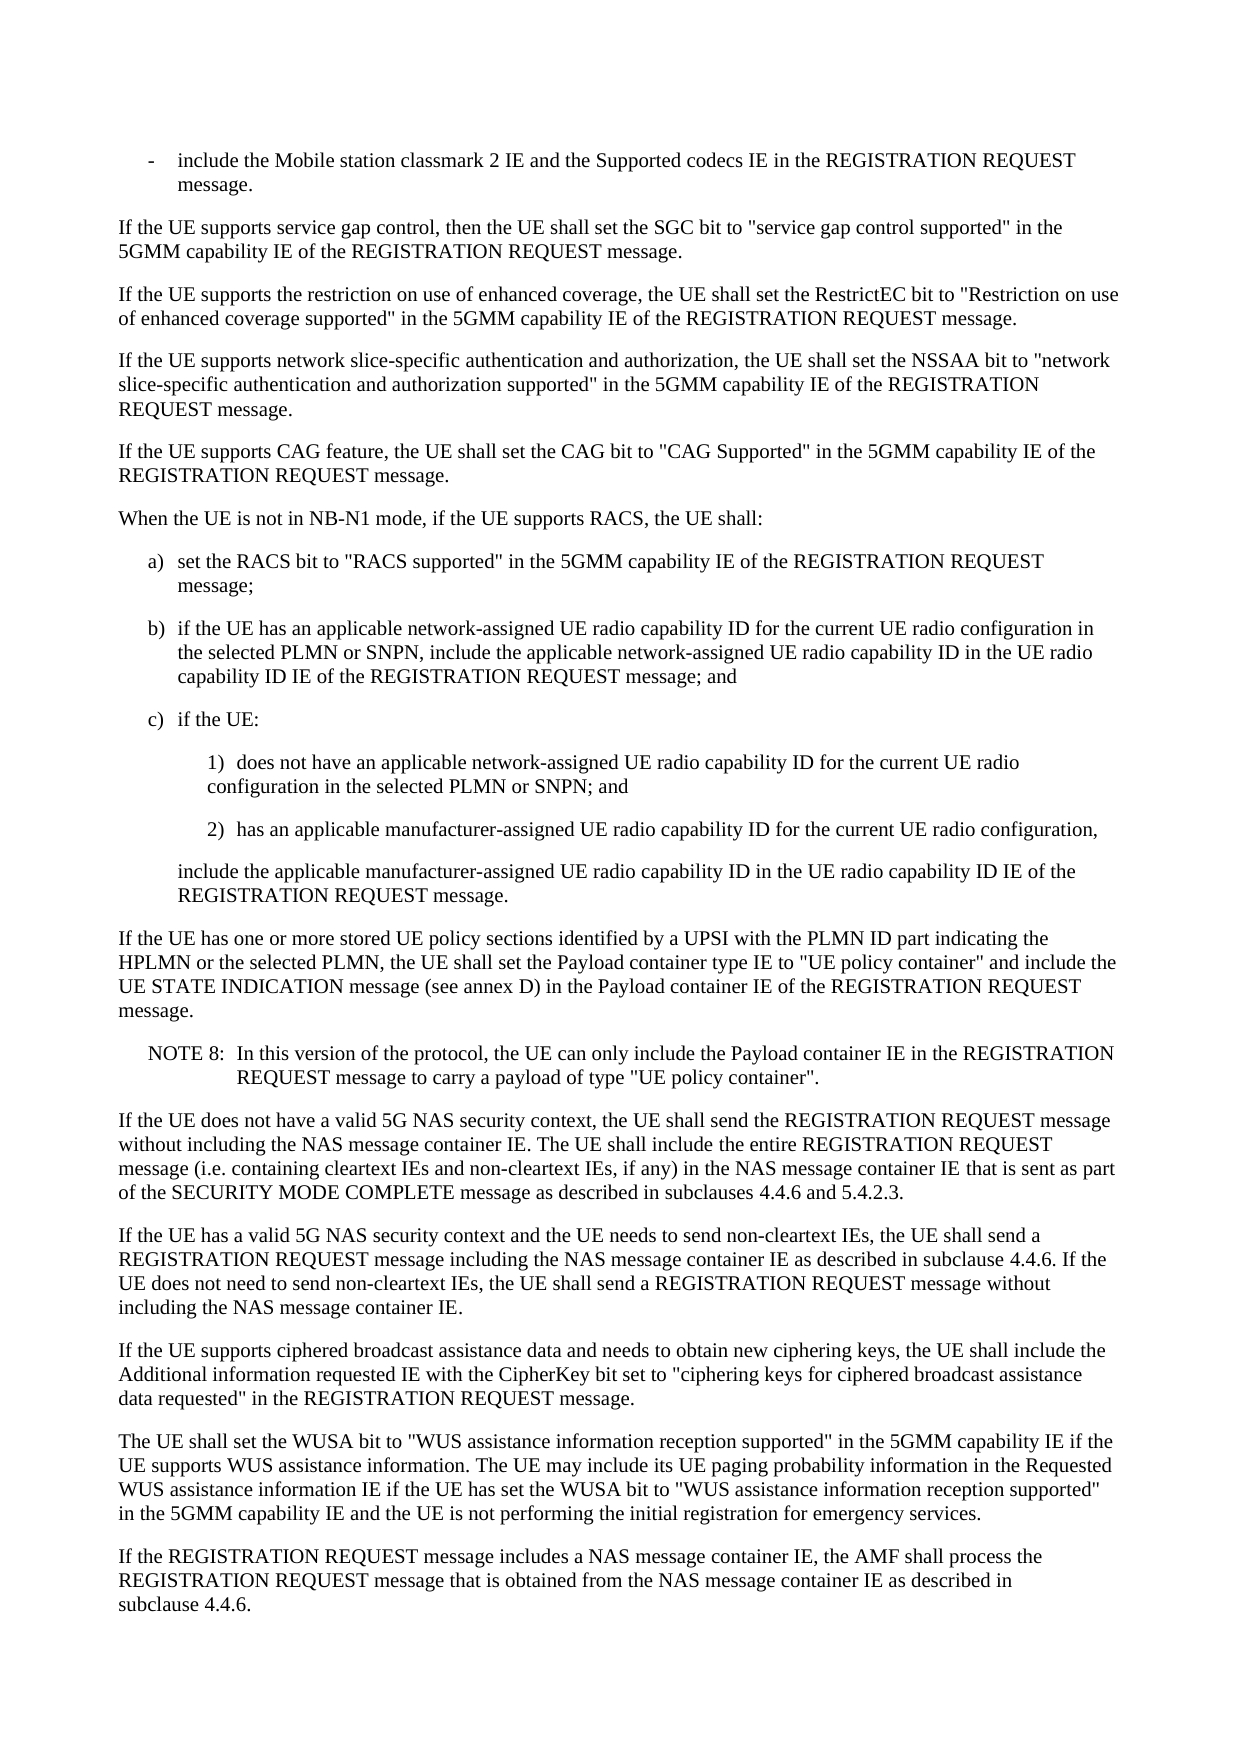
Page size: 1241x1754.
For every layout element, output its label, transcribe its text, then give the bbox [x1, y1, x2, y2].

text If the UE does not have a valid 5G NAS security context, the UE shall send the REGISTRATION REQUEST message without including the NAS message container IE. The UE shall include the entire REGISTRATION REQUEST message (i.e. containing cleartext IEs and non-cleartext IEs, if any) in the NAS message container IE that is sent as part of the SECURITY MODE COMPLETE message as described in subclauses 4.4.6 and 5.4.2.3. [118, 1108, 1122, 1204]
text If the UE supports service gap control, then the UE shall set the SGC bit to "service gap control supported" in the 5GMM capability IE of the REGISTRATION REQUEST message. [118, 214, 1122, 263]
text b) if the UE has an applicable network-assigned UE radio capability ID for the current UE radio configuration in the selected PLMN or SNPN, include the applicable network-assigned UE radio capability ID in the UE radio capability ID IE of the REGISTRATION REQUEST message; and [148, 616, 1122, 688]
text The UE shall set the WUSA bit to "WUS assistance information reception supported" in the 5GMM capability IE if the UE supports WUS assistance information. The UE may include its UE paging probability information in the Requested WUS assistance information IE if the UE has set the WUSA bit to "WUS assistance information reception supported" in the 5GMM capability IE and the UE is not performing the initial registration for emergency services. [118, 1429, 1122, 1525]
text When the UE is not in NB-N1 mode, if the UE supports RACS, the UE shall: [118, 506, 1122, 530]
text If the UE supports network slice-specific authentication and authorization, the UE shall set the NSSAA bit to "network slice-specific authentication and authorization supported" in the 5GMM capability IE of the REGISTRATION REQUEST message. [118, 348, 1122, 421]
text include the applicable manufacturer-assigned UE radio capability ID in the UE radio capability ID IE of the REGISTRATION REQUEST message. [148, 859, 1122, 907]
text If the UE supports CAG feature, the UE shall set the CAG bit to "CAG Supported" in the 5GMM capability IE of the REGISTRATION REQUEST message. [118, 439, 1122, 487]
text If the UE supports ciphered broadcast assistance data and needs to obtain new ciphering keys, the UE shall include the Additional information requested IE with the CipherKey bit set to "ciphering keys for ciphered broadcast assistance data requested" in the REGISTRATION REQUEST message. [118, 1338, 1122, 1410]
text a) set the RACS bit to "RACS supported" in the 5GMM capability IE of the REGISTRATION REQUEST message; [148, 549, 1122, 597]
text If the UE has a valid 5G NAS security context and the UE needs to send non-cleartext IEs, the UE shall send a REGISTRATION REQUEST message including the NAS message container IE as described in subclause 4.4.6. If the UE does not need to send non-cleartext IEs, the UE shall send a REGISTRATION REQUEST message without including the NAS message container IE. [118, 1223, 1122, 1319]
text - include the Mobile station classmark 2 IE and the Supported codecs IE in the REGISTRATION REQUEST message. [148, 148, 1122, 196]
text If the UE supports the restriction on use of enhanced coverage, the UE shall set the RestrictEC bit to "Restriction on use of enhanced coverage supported" in the 5GMM capability IE of the REGISTRATION REQUEST message. [118, 281, 1122, 329]
text 1) does not have an applicable network-assigned UE radio capability ID for the current UE radio configuration in the selected PLMN or SNPN; and [207, 749, 1122, 798]
text 2) has an applicable manufacturer-assigned UE radio capability ID for the current UE radio configuration, [207, 816, 1122, 841]
text c) if the UE: [148, 707, 1122, 731]
text If the UE has one or more stored UE policy sections identified by a UPSI with the PLMN ID part indicating the HPLMN or the selected PLMN, the UE shall set the Payload container type IE to "UE policy container" and include the UE STATE INDICATION message (see annex D) in the Payload container IE of the REGISTRATION REQUEST message. [118, 926, 1122, 1022]
text If the REGISTRATION REQUEST message includes a NAS message container IE, the AMF shall process the REGISTRATION REQUEST message that is obtained from the NAS message container IE as described in subclause 4.4.6. [118, 1544, 1122, 1616]
text NOTE 8: In this version of the protocol, the UE can only include the Payload container IE in the REGISTRATION REQUEST message to carry a payload of type "UE policy container". [148, 1041, 1122, 1089]
